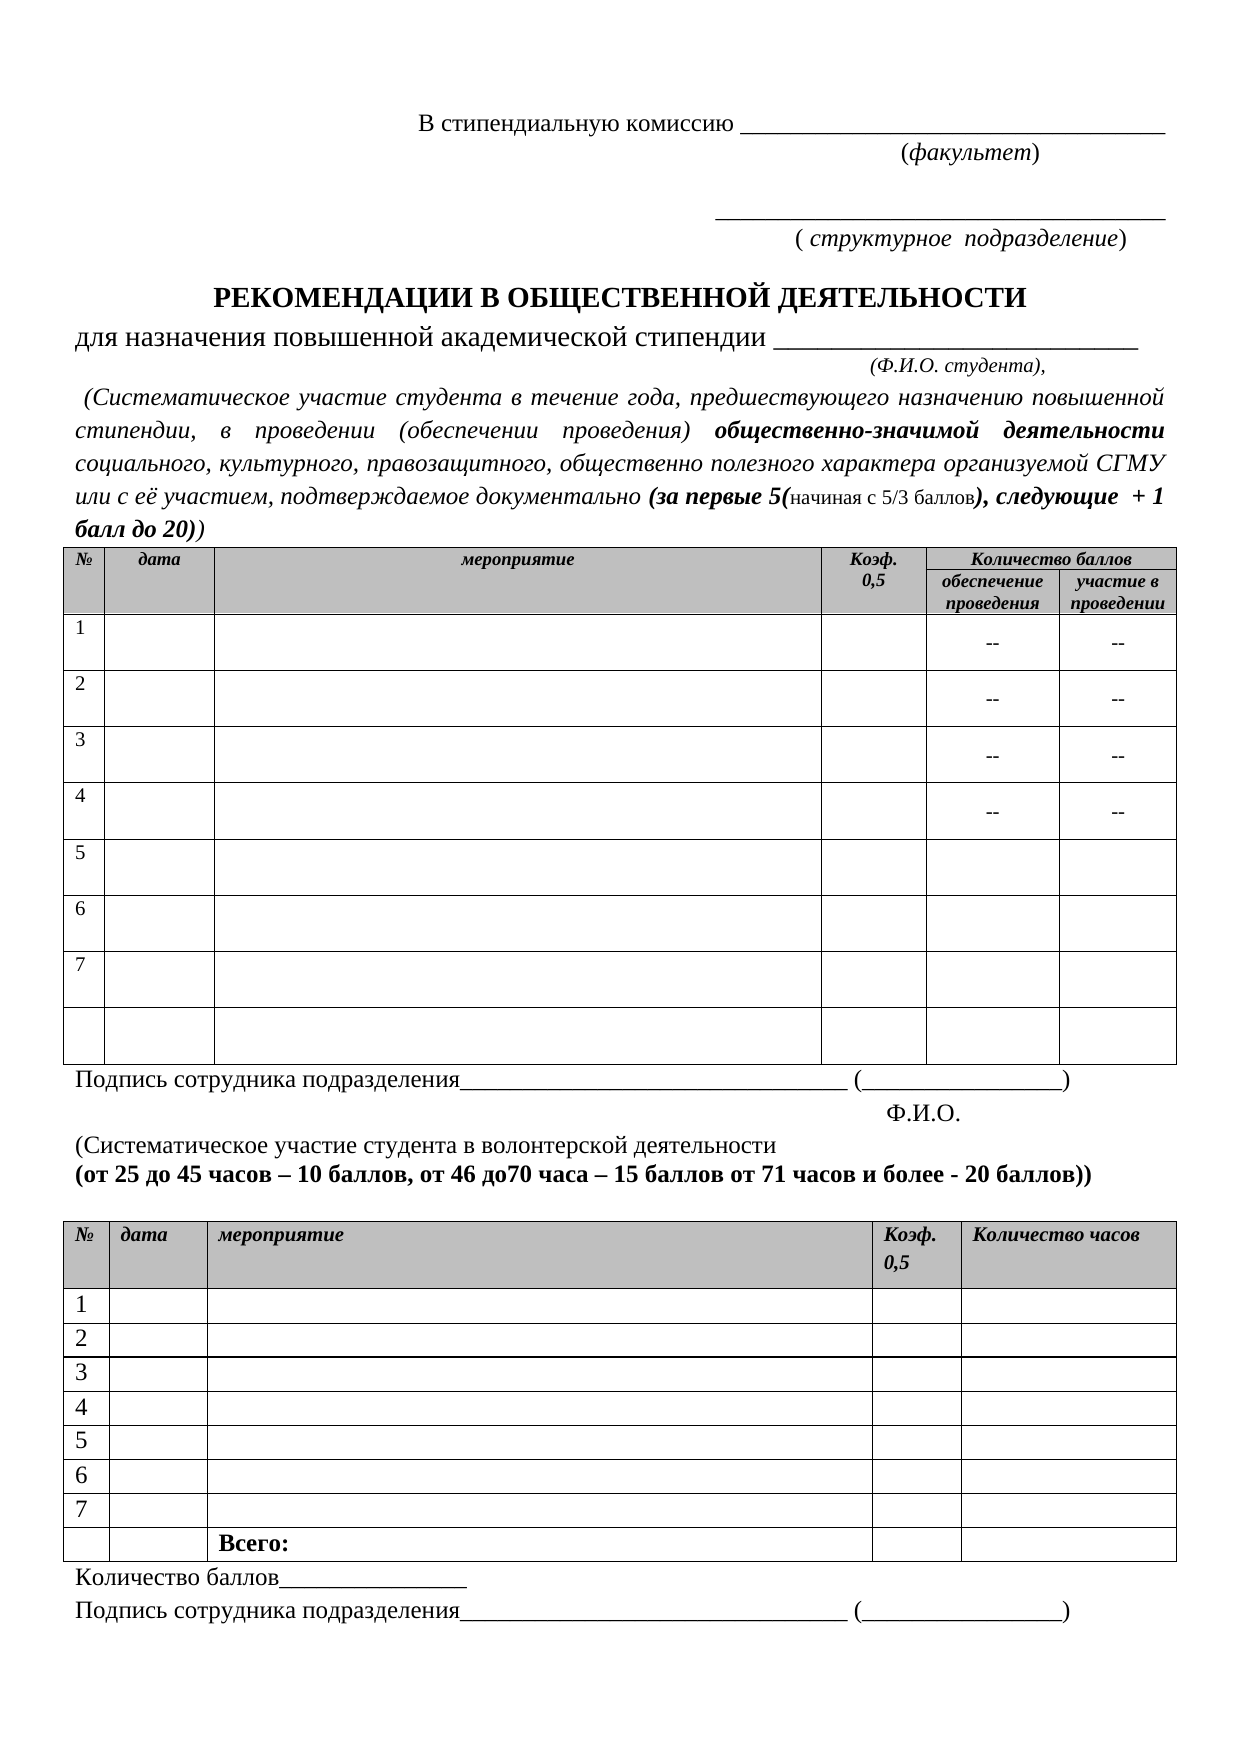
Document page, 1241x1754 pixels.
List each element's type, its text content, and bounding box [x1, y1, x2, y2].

table_cell [927, 952, 1059, 1007]
table_cell участие в проведении [1060, 570, 1176, 613]
table_cell 3 [64, 727, 104, 782]
table_cell [927, 896, 1059, 951]
table_cell [873, 1392, 961, 1424]
table_cell [208, 1494, 872, 1527]
table_cell -- [927, 727, 1059, 782]
table_cell 6 [64, 1460, 109, 1493]
table_cell [110, 1392, 207, 1424]
table_cell 3 [64, 1358, 109, 1391]
table_header Коэф. 0,5 [822, 548, 926, 613]
table_cell [105, 783, 214, 838]
text (факультет) [75, 137, 1165, 166]
table_cell [822, 783, 926, 838]
table_cell [962, 1392, 1176, 1424]
table_header Коэф. 0,5 [873, 1222, 961, 1288]
table_cell [215, 840, 821, 895]
text ( структурное подразделение) [75, 223, 1165, 252]
table_cell [962, 1358, 1176, 1391]
table_cell [822, 615, 926, 670]
text (Систематическое участие студента в течение года, предшествующего назначению повышенной стипендии, в проведении (обеспечении проведения) общественно-значимой деятельности социального, культурного, правозащитного, общественно полезного характера организуемой СГМУ или с её участием, подтверждаемое документально (за первые 5(начиная с 5/3 баллов), следующие + 1 балл до 20)) [75, 382, 1165, 542]
table_cell [215, 896, 821, 951]
table_cell [1060, 952, 1176, 1007]
table_cell -- [927, 671, 1059, 726]
table_cell [873, 1528, 961, 1561]
table_cell [105, 727, 214, 782]
text (от 25 до 45 часов – 10 баллов, от 46 до70 часа – 15 баллов от 71 часов и более - 20 баллов)) [75, 1159, 1165, 1188]
text Ф.И.О. [75, 1098, 1165, 1126]
table_cell -- [1060, 727, 1176, 782]
table_cell [208, 1358, 872, 1391]
table_cell [1060, 840, 1176, 895]
table_cell [822, 727, 926, 782]
table_cell [208, 1392, 872, 1424]
table_cell [822, 952, 926, 1007]
table_cell [110, 1324, 207, 1356]
table_header № [64, 1222, 109, 1288]
table_header мероприятие [215, 548, 821, 613]
text (Ф.И.О. студента), [75, 353, 1165, 377]
table_cell [208, 1426, 872, 1459]
table_cell [822, 1008, 926, 1063]
table_cell [110, 1426, 207, 1459]
text РЕКОМЕНДАЦИИ В ОБЩЕСТВЕННОЙ ДЕЯТЕЛЬНОСТИ [75, 281, 1165, 314]
table_cell [873, 1358, 961, 1391]
table_cell -- [1060, 671, 1176, 726]
table_cell [105, 615, 214, 670]
table_cell 1 [64, 1289, 109, 1322]
table_cell [110, 1460, 207, 1493]
table_header дата [110, 1222, 207, 1288]
table_cell [215, 671, 821, 726]
table_cell [110, 1289, 207, 1322]
text Подпись сотрудника подразделения_______________________________ (________________) [75, 1595, 1165, 1624]
table_cell 7 [64, 1494, 109, 1527]
table_cell -- [1060, 783, 1176, 838]
table_cell [215, 1008, 821, 1063]
text (Систематическое участие студента в волонтерской деятельности [75, 1131, 1165, 1159]
table_cell -- [1060, 615, 1176, 670]
table_cell [105, 840, 214, 895]
table_cell [873, 1324, 961, 1356]
table_cell [215, 952, 821, 1007]
table_cell 2 [64, 671, 104, 726]
table_cell [215, 783, 821, 838]
table_cell [962, 1426, 1176, 1459]
table_cell [110, 1358, 207, 1391]
table_header мероприятие [208, 1222, 872, 1288]
table_cell [927, 840, 1059, 895]
text Количество баллов_______________ [75, 1562, 1165, 1591]
table_header № [64, 548, 104, 613]
table_cell [105, 896, 214, 951]
text В стипендиальную комиссию __________________________________ [222, 108, 1165, 137]
table_cell 7 [64, 952, 104, 1007]
table_cell [105, 952, 214, 1007]
table_cell [822, 671, 926, 726]
table_cell 4 [64, 783, 104, 838]
table_cell [962, 1494, 1176, 1527]
table_cell [873, 1460, 961, 1493]
table_cell [873, 1426, 961, 1459]
table_cell [1060, 896, 1176, 951]
table_cell 6 [64, 896, 104, 951]
table_cell [110, 1494, 207, 1527]
text Подпись сотрудника подразделения_______________________________ (________________) [75, 1065, 1165, 1093]
table_cell 1 [64, 615, 104, 670]
table_cell [962, 1289, 1176, 1322]
table_cell [962, 1324, 1176, 1356]
table_cell [927, 1008, 1059, 1063]
table_cell [208, 1289, 872, 1322]
table_cell обеспечение проведения [927, 570, 1059, 613]
table_cell [822, 840, 926, 895]
table_cell [64, 1528, 109, 1561]
table_cell [962, 1460, 1176, 1493]
table_cell 2 [64, 1324, 109, 1356]
table_cell [208, 1460, 872, 1493]
table_cell -- [927, 615, 1059, 670]
table_cell [64, 1008, 104, 1063]
table_cell 4 [64, 1392, 109, 1424]
table_header Количество баллов [927, 548, 1176, 569]
table_cell [873, 1289, 961, 1322]
text для назначения повышенной академической стипендии _________________________ [75, 319, 1165, 353]
table_cell [822, 896, 926, 951]
table_cell [110, 1528, 207, 1561]
table_cell [1060, 1008, 1176, 1063]
table_cell -- [927, 783, 1059, 838]
table_cell Всего: [208, 1528, 872, 1561]
table_cell 5 [64, 1426, 109, 1459]
table_header Количество часов [962, 1222, 1176, 1288]
table_cell 5 [64, 840, 104, 895]
table_cell [215, 727, 821, 782]
table_cell [873, 1494, 961, 1527]
table_cell [208, 1324, 872, 1356]
table_header дата [105, 548, 214, 613]
table_cell [105, 671, 214, 726]
table_cell [105, 1008, 214, 1063]
table_cell [962, 1528, 1176, 1561]
text ____________________________________ [75, 194, 1165, 223]
table_cell [215, 615, 821, 670]
